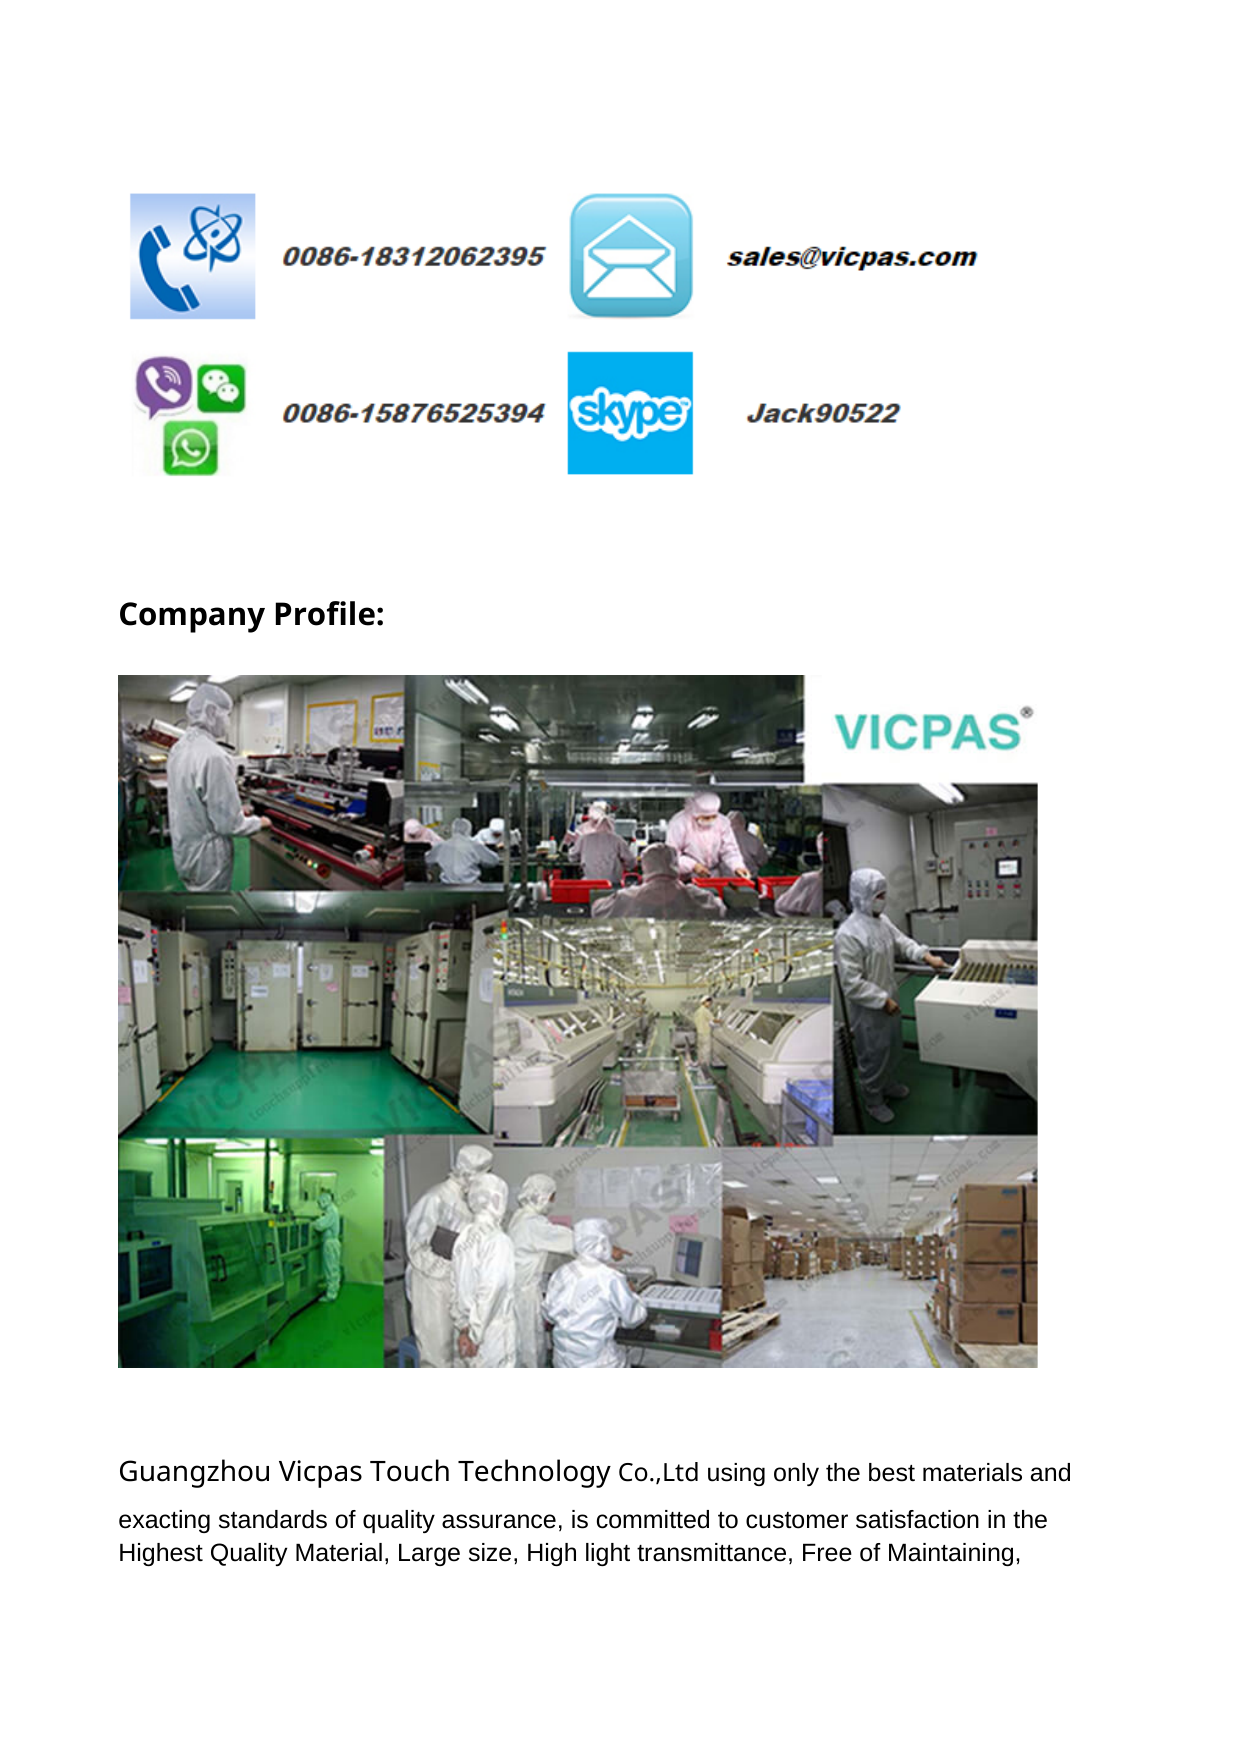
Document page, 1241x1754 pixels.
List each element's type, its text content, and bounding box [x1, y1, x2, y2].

picture [118, 675, 1038, 1368]
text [118, 1438, 1122, 1568]
picture [118, 162, 1012, 520]
subtitle Company Profile: [118, 581, 1122, 646]
